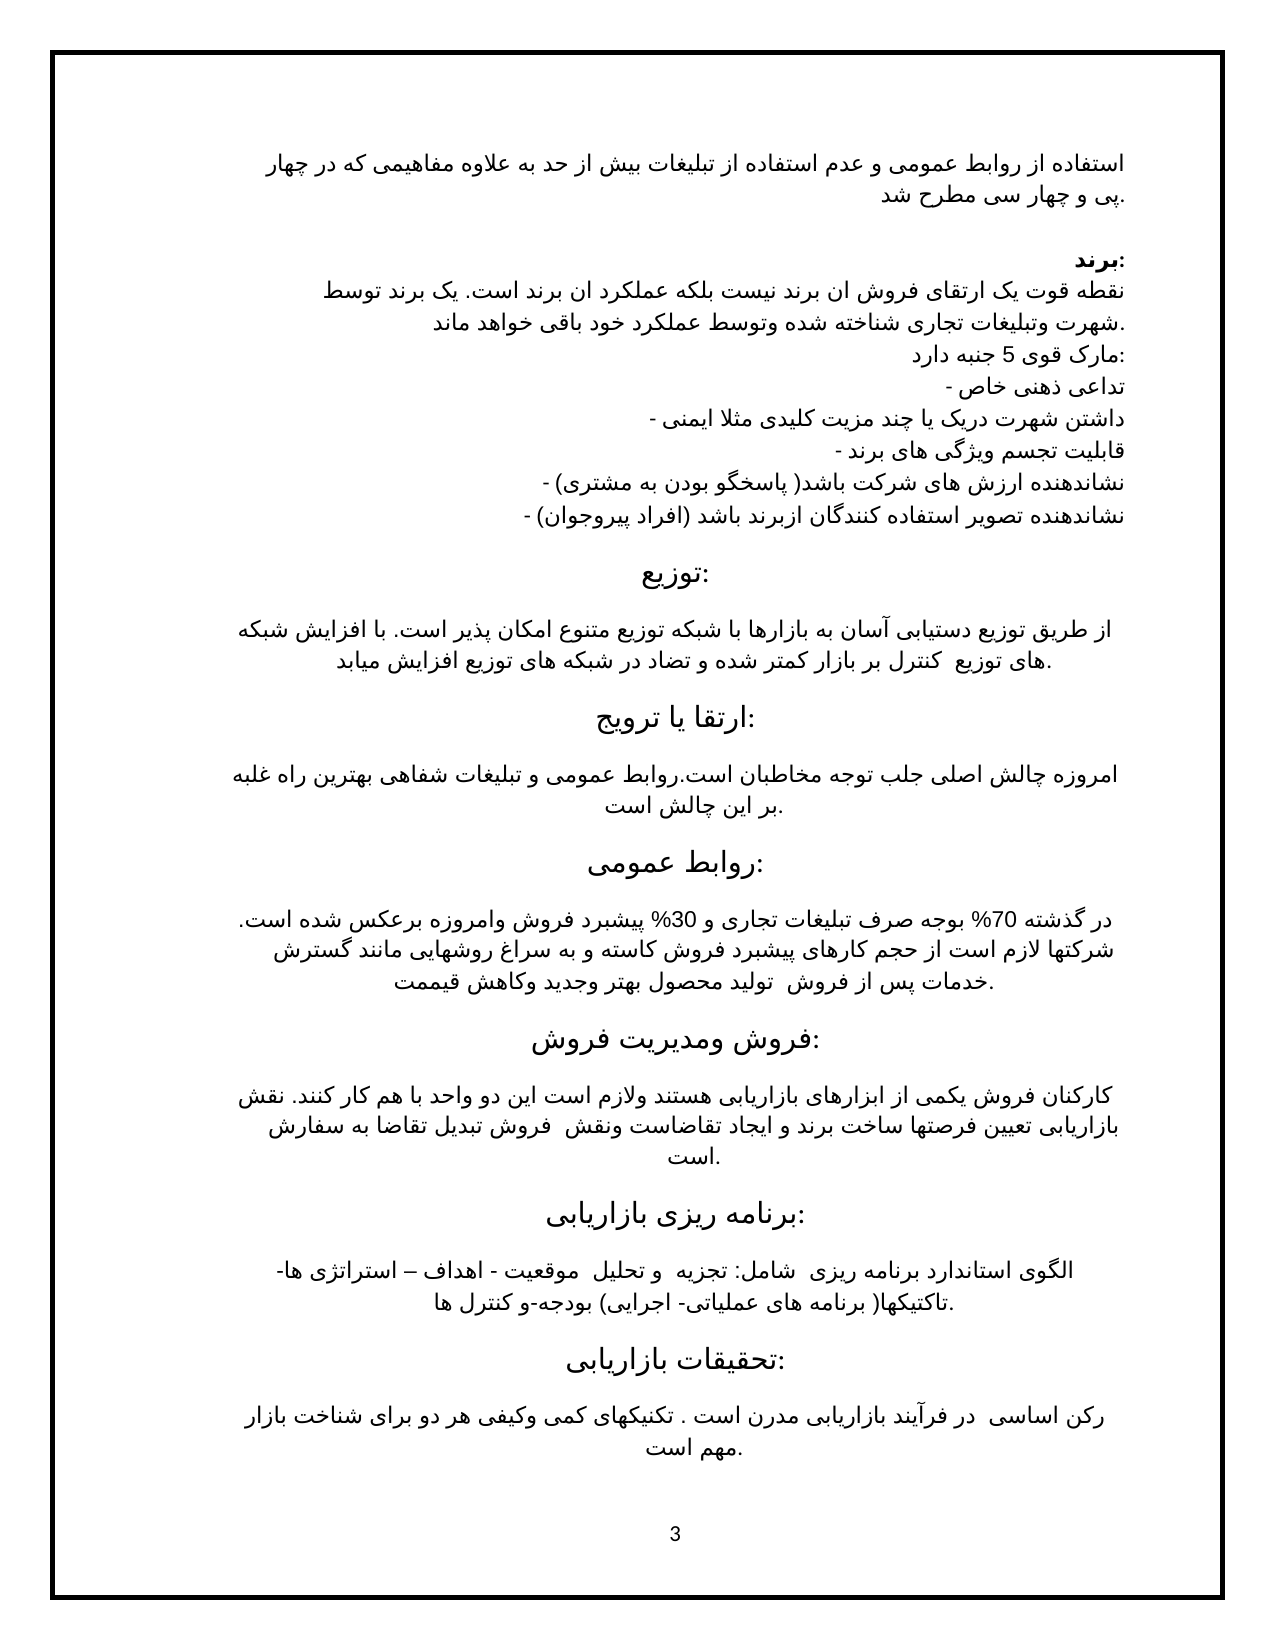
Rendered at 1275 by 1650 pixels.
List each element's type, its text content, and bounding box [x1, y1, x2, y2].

text در گذشته 70% بوجه صرف تبلیغات تجاری و 30% پیشبرد فروش وامروزه برعکس شده است. شرکتها لازم است از حجم کارهای پیشبرد فروش کاسته و به سراغ روشهایی مانند گسترش خدمات پس از فروش تولید محصول بهتر وجدید وکاهش قیممت. [225, 906, 1125, 995]
text تحقیقات بازاریابی: [225, 1341, 1125, 1376]
list - نشاندهنده ارزش های شرکت باشد( پاسخگو بودن به مشتری) [262, 468, 1125, 497]
text امروزه چالش اصلی جلب توجه مخاطبان است.روابط عمومی و تبلیغات شفاهی بهترین راه غلبه بر این چالش است. [225, 761, 1125, 819]
list - تداعی ذهنی خاص [262, 372, 1125, 400]
list نقطه قوت یک ارتقای فروش ان برند نیست بلکه عملکرد ان برند است. یک برند توسط شهرت وتبلیغات تجاری شناخته شده وتوسط عملکرد خود باقی خواهد ماند. [262, 277, 1125, 336]
list - نشاندهنده تصویر استفاده کنندگان ازبرند باشد (افراد پیروجوان) [262, 501, 1125, 529]
text فروش ومدیریت فروش: [225, 1020, 1125, 1056]
text روابط عمومی: [225, 844, 1125, 880]
text الگوی استاندارد برنامه ریزی شامل: تجزیه و تحلیل موقعیت - اهداف – استراتژی ها- تاکتیکها( برنامه های عملیاتی- اجرایی) بودجه-و کنترل ها. [225, 1257, 1125, 1316]
list برند: [262, 245, 1125, 273]
text برنامه ریزی بازاریابی: [225, 1195, 1125, 1231]
text توزیع: [225, 554, 1125, 589]
text ارتقا یا ترویج: [225, 699, 1125, 735]
text رکن اساسی در فرآیند بازاریابی مدرن است . تکنیکهای کمی وکیفی هر دو برای شناخت بازار مهم است. [225, 1402, 1125, 1461]
text کارکنان فروش یکمی از ابزارهای بازاریابی هستند ولازم است این دو واحد با هم کار کنند. نقش بازاریابی تعیین فرصتها ساخت برند و ایجاد تقاضاست ونقش فروش تبدیل تقاضا به سفارش است. [225, 1082, 1125, 1170]
text از طریق توزیع دستیابی آسان به بازارها با شبکه توزیع متنوع امکان پذیر است. با افزایش شبکه های توزیع کنترل بر بازار کمتر شده و تضاد در شبکه های توزیع افزایش میابد. [225, 616, 1125, 674]
list - قابلیت تجسم ویژگی های برند [262, 436, 1125, 464]
list مارک قوی 5 جنبه دارد: [262, 340, 1125, 368]
list استفاده از روابط عمومی و عدم استفاده از تبلیغات بیش از حد به علاوه مفاهیمی که در چهار پی و چهار سی مطرح شد. [262, 150, 1125, 208]
list - داشتن شهرت دریک یا چند مزیت کلیدی مثلا ایمنی [262, 404, 1125, 432]
